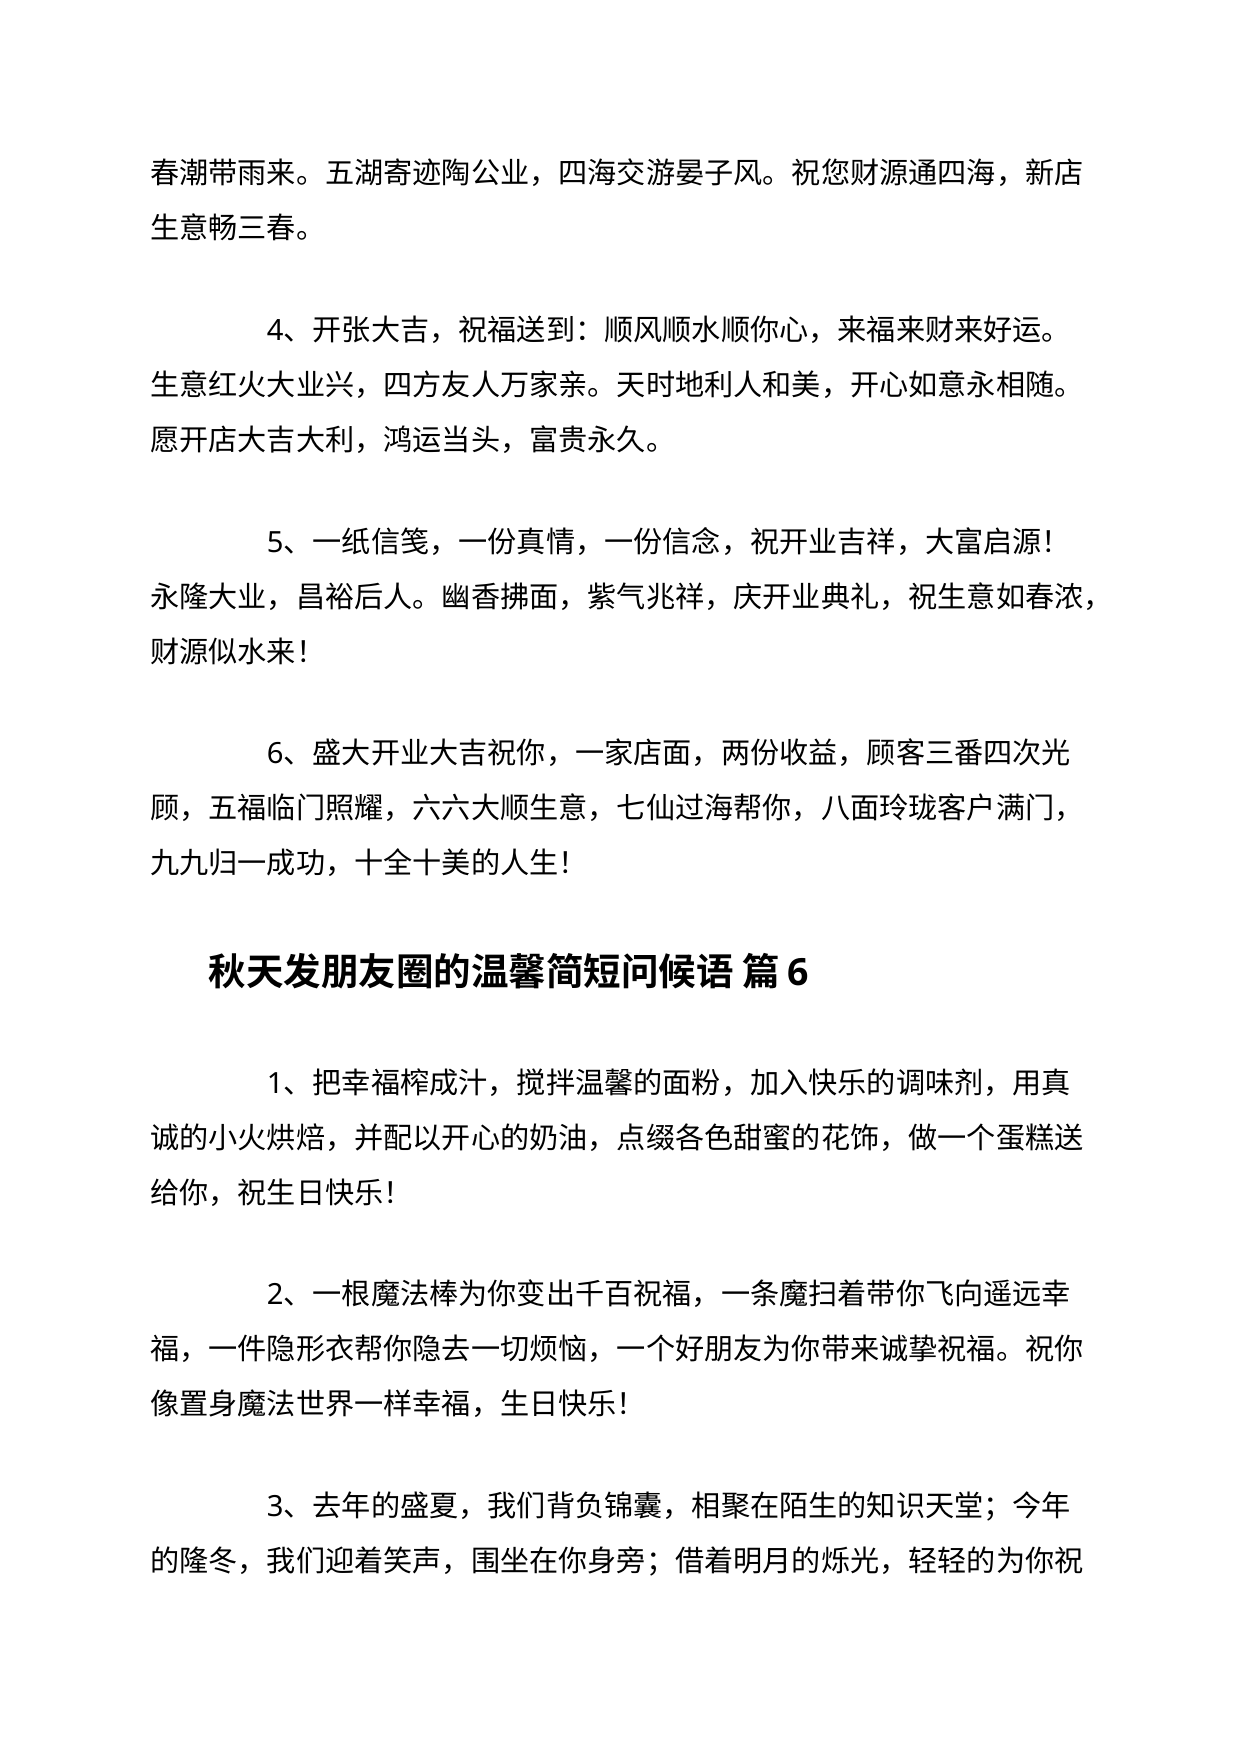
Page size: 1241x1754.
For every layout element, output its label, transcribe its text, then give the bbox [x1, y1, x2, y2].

text 2、一根魔法棒为你变出千百祝福，一条魔扫着带你飞向遥远幸福，一件隐形衣帮你隐去一切烦恼，一个好朋友为你带来诚挚祝福。祝你像置身魔法世界一样幸福，生日快乐！ [150, 1271, 1090, 1423]
text 5、一纸信笺，一份真情，一份信念，祝开业吉祥，大富启源！永隆大业，昌裕后人。幽香拂面，紫气兆祥，庆开业典礼，祝生意如春浓，财源似水来！ [150, 518, 1090, 671]
text 6、盛大开业大吉祝你，一家店面，两份收益，顾客三番四次光顾，五福临门照耀，六六大顺生意，七仙过海帮你，八面玲珑客户满门，九九归一成功，十全十美的人生！ [150, 730, 1090, 882]
text 1、把幸福榨成汁，搅拌温馨的面粉，加入快乐的调味剂，用真诚的小火烘焙，并配以开心的奶油，点缀各色甜蜜的花饰，做一个蛋糕送给你，祝生日快乐！ [150, 1059, 1090, 1211]
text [150, 1483, 1090, 1580]
text 秋天发朋友圈的温馨简短问候语 篇6 [150, 942, 1090, 996]
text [150, 150, 1090, 247]
text 4、开张大吉，祝福送到：顺风顺水顺你心，来福来财来好运。生意红火大业兴，四方友人万家亲。天时地利人和美，开心如意永相随。愿开店大吉大利，鸿运当头，富贵永久。 [150, 307, 1090, 459]
